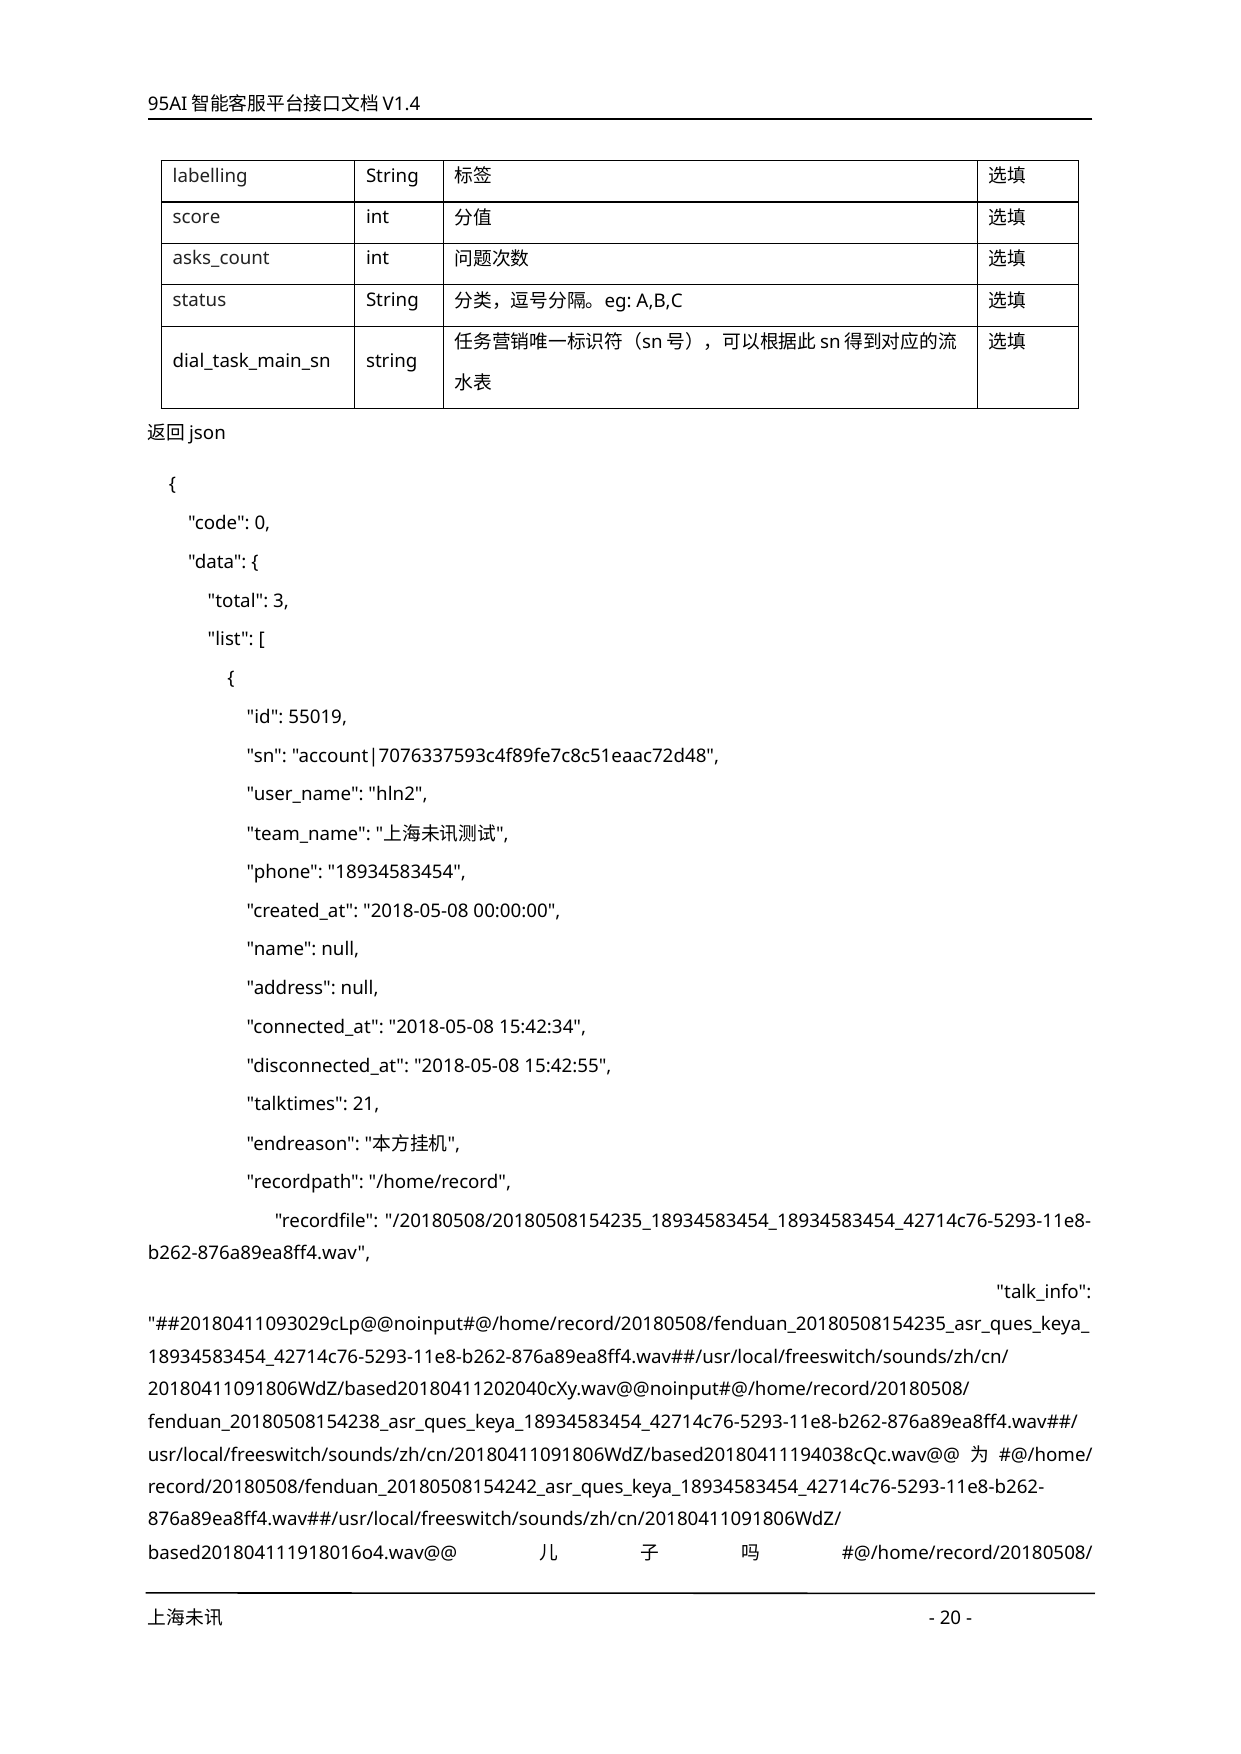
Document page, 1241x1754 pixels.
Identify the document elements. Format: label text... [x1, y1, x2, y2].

text "data": { [148, 545, 1092, 577]
table_cell 选填 [978, 244, 1078, 284]
text "list": [ [148, 622, 1092, 655]
table_cell 分值 [444, 203, 977, 243]
text { [148, 661, 1092, 693]
text "connected_at": "2018-05-08 15:42:34", [148, 1010, 1092, 1042]
text "sn": "account|7076337593c4f89fe7c8c51eaac72d48", [148, 738, 1092, 771]
text "phone": "18934583454", [148, 855, 1092, 887]
text "name": null, [148, 932, 1092, 965]
text "id": 55019, [148, 700, 1092, 732]
text "recordpath": "/home/record", [148, 1165, 1092, 1197]
table_cell 选填 [978, 327, 1078, 408]
table_cell 选填 [978, 161, 1078, 201]
text "talktimes": 21, [148, 1087, 1092, 1120]
text 返回json [148, 415, 1092, 447]
text "code": 0, [148, 506, 1092, 538]
table_cell asks_count [162, 244, 354, 284]
text "user_name": "hln2", [148, 777, 1092, 810]
text "created_at": "2018-05-08 00:00:00", [148, 893, 1092, 926]
text "address": null, [148, 971, 1092, 1003]
table_cell 标签 [444, 161, 977, 201]
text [148, 1275, 1092, 1567]
text "team_name": "上海未讯测试", [148, 816, 1092, 848]
table_cell string [355, 327, 443, 408]
text "disconnected_at": "2018-05-08 15:42:55", [148, 1048, 1092, 1081]
table_cell 选填 [978, 203, 1078, 243]
table_cell score [162, 203, 354, 243]
table_cell dial_task_main_sn [162, 327, 354, 408]
text "recordfile": "/20180508/20180508154235_18934583454_18934583454_42714c76-5293-11e8-b262-876a89ea8ff4.wav", [148, 1203, 1092, 1268]
table_cell String [355, 161, 443, 201]
table_cell int [355, 203, 443, 243]
table_cell labelling [162, 161, 354, 201]
table_cell 问题次数 [444, 244, 977, 284]
table_cell 任务营销唯一标识符（sn号），可以根据此sn得到对应的流水表 [444, 327, 977, 408]
table_cell status [162, 285, 354, 326]
table_cell int [355, 244, 443, 284]
text "total": 3, [148, 583, 1092, 616]
table_cell String [355, 285, 443, 326]
text "endreason": "本方挂机", [148, 1126, 1092, 1158]
table_cell 选填 [978, 285, 1078, 326]
table_cell 分类，逗号分隔。eg: A,B,C [444, 285, 977, 326]
text { [148, 467, 1092, 500]
